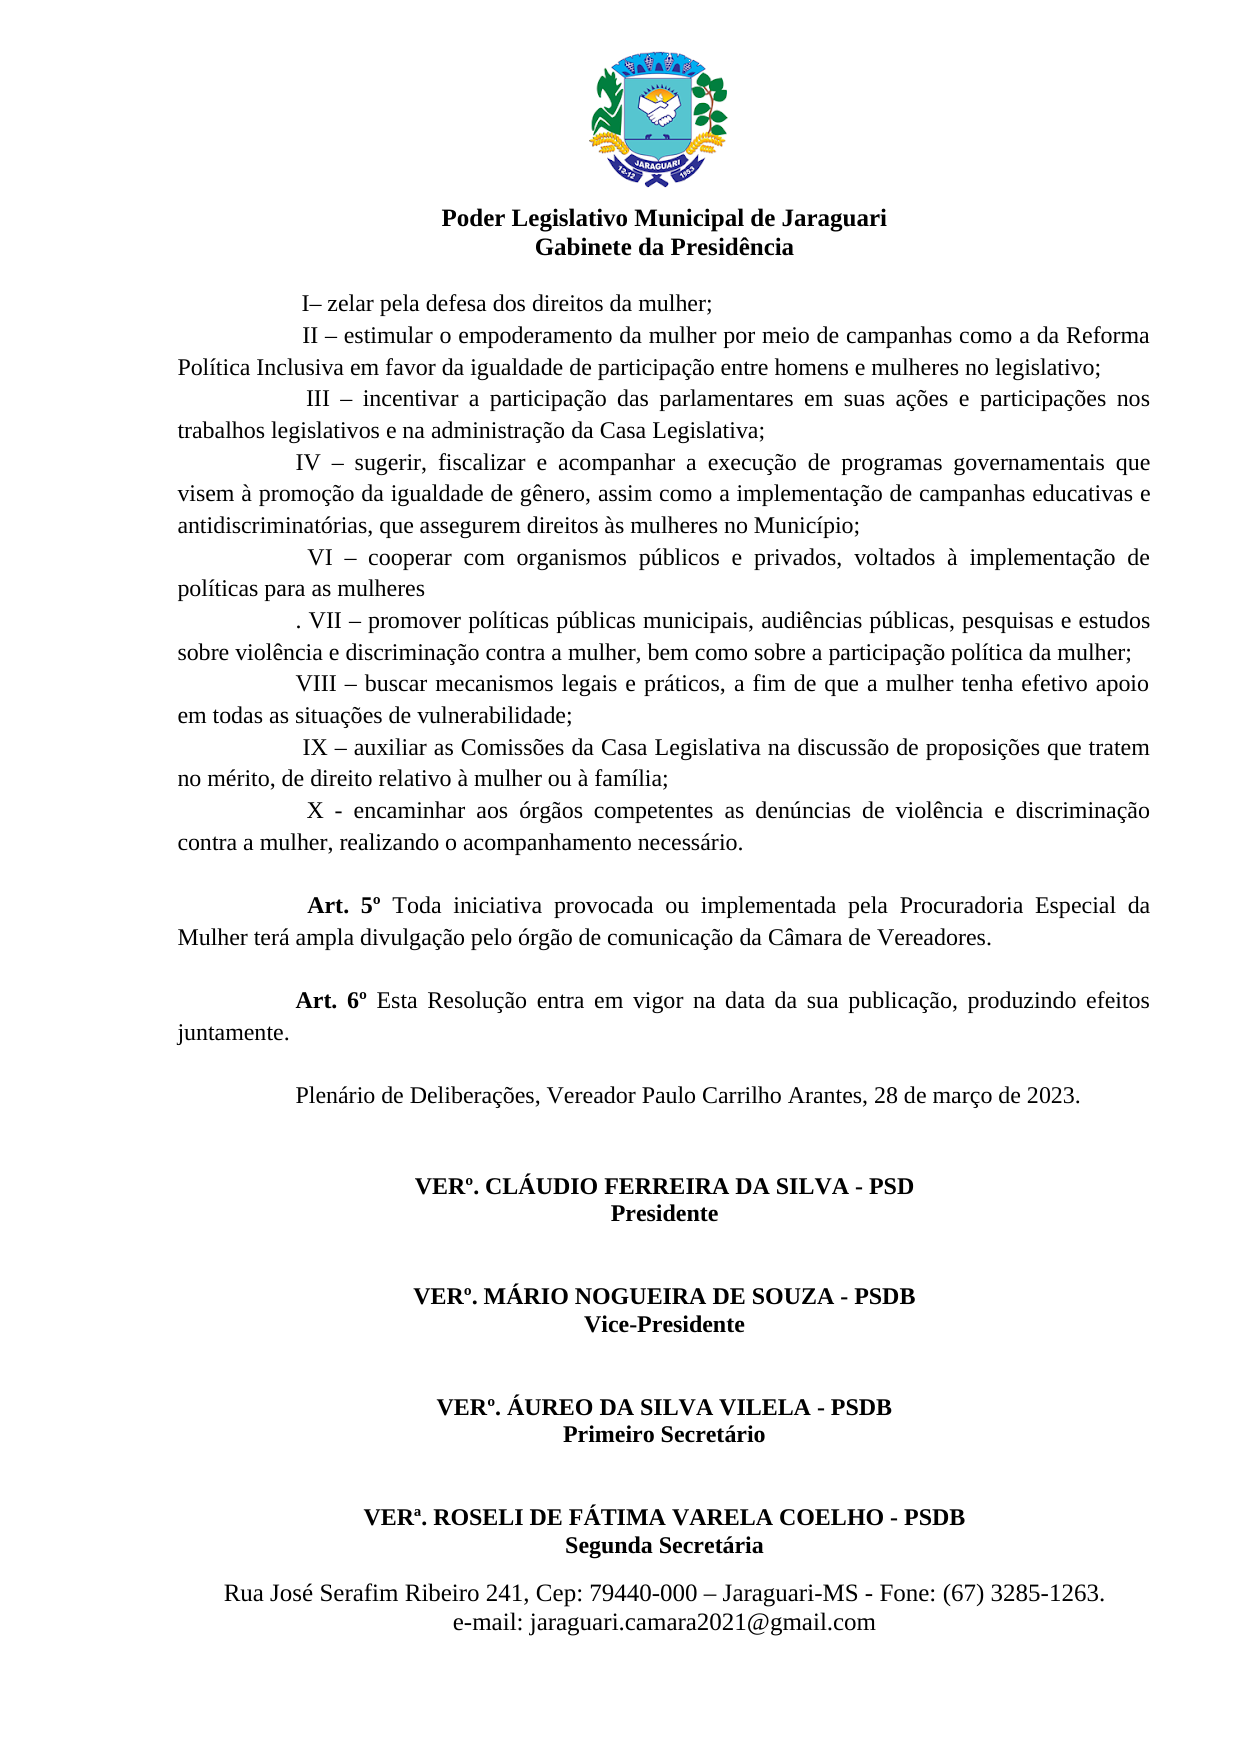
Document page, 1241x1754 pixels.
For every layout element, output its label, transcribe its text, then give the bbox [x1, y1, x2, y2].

text I– zelar pela defesa dos direitos da mulher; [177, 289, 1152, 317]
picture [585, 46, 741, 192]
text VI – cooperar com organismos públicos e privados, voltados à implementação de políticas para as mulheres [177, 542, 1152, 602]
text X - encaminhar aos órgãos competentes as denúncias de violência e discriminação contra a mulher, realizando o acompanhamento necessário. [177, 796, 1152, 855]
text VIII – buscar mecanismos legais e práticos, a fim de que a mulher tenha efetivo apoio em todas as situações de vulnerabilidade; [177, 669, 1152, 728]
text III – incentivar a participação das parlamentares em suas ações e participações nos trabalhos legislativos e na administração da Casa Legislativa; [177, 384, 1152, 443]
text Plenário de Deliberações, Vereador Paulo Carrilho Arantes, 28 de março de 2023. [177, 1081, 1152, 1108]
text Primeiro Secretário [177, 1420, 1152, 1448]
text Vice-Presidente [177, 1310, 1152, 1337]
text IX – auxiliar as Comissões da Casa Legislativa na discussão de proposições que tratem no mérito, de direito relativo à mulher ou à família; [177, 732, 1152, 792]
text Presidente [177, 1199, 1152, 1227]
text Art. 6º Esta Resolução entra em vigor na data da sua publicação, produzindo efeitos juntamente. [177, 986, 1152, 1045]
text VERº. MÁRIO NOGUEIRA DE SOUZA - PSDB [177, 1282, 1152, 1310]
text . VII – promover políticas públicas municipais, audiências públicas, pesquisas e estudos sobre violência e discriminação contra a mulher, bem como sobre a participação política da mulher; [177, 606, 1152, 665]
text VERª. ROSELI DE FÁTIMA VARELA COELHO - PSDB [177, 1503, 1152, 1531]
text II – estimular o empoderamento da mulher por meio de campanhas como a da Reforma Política Inclusiva em favor da igualdade de participação entre homens e mulheres no legislativo; [177, 321, 1152, 380]
text IV – sugerir, fiscalizar e acompanhar a execução de programas governamentais que visem à promoção da igualdade de gênero, assim como a implementação de campanhas educativas e antidiscriminatórias, que assegurem direitos às mulheres no Município; [177, 447, 1152, 538]
text Art. 5º Toda iniciativa provocada ou implementada pela Procuradoria Especial da Mulher terá ampla divulgação pelo órgão de comunicação da Câmara de Vereadores. [177, 891, 1152, 950]
text VERº. ÁUREO DA SILVA VILELA - PSDB [177, 1393, 1152, 1420]
text VERº. CLÁUDIO FERREIRA DA SILVA - PSD [177, 1172, 1152, 1199]
text Segunda Secretária [177, 1531, 1152, 1558]
